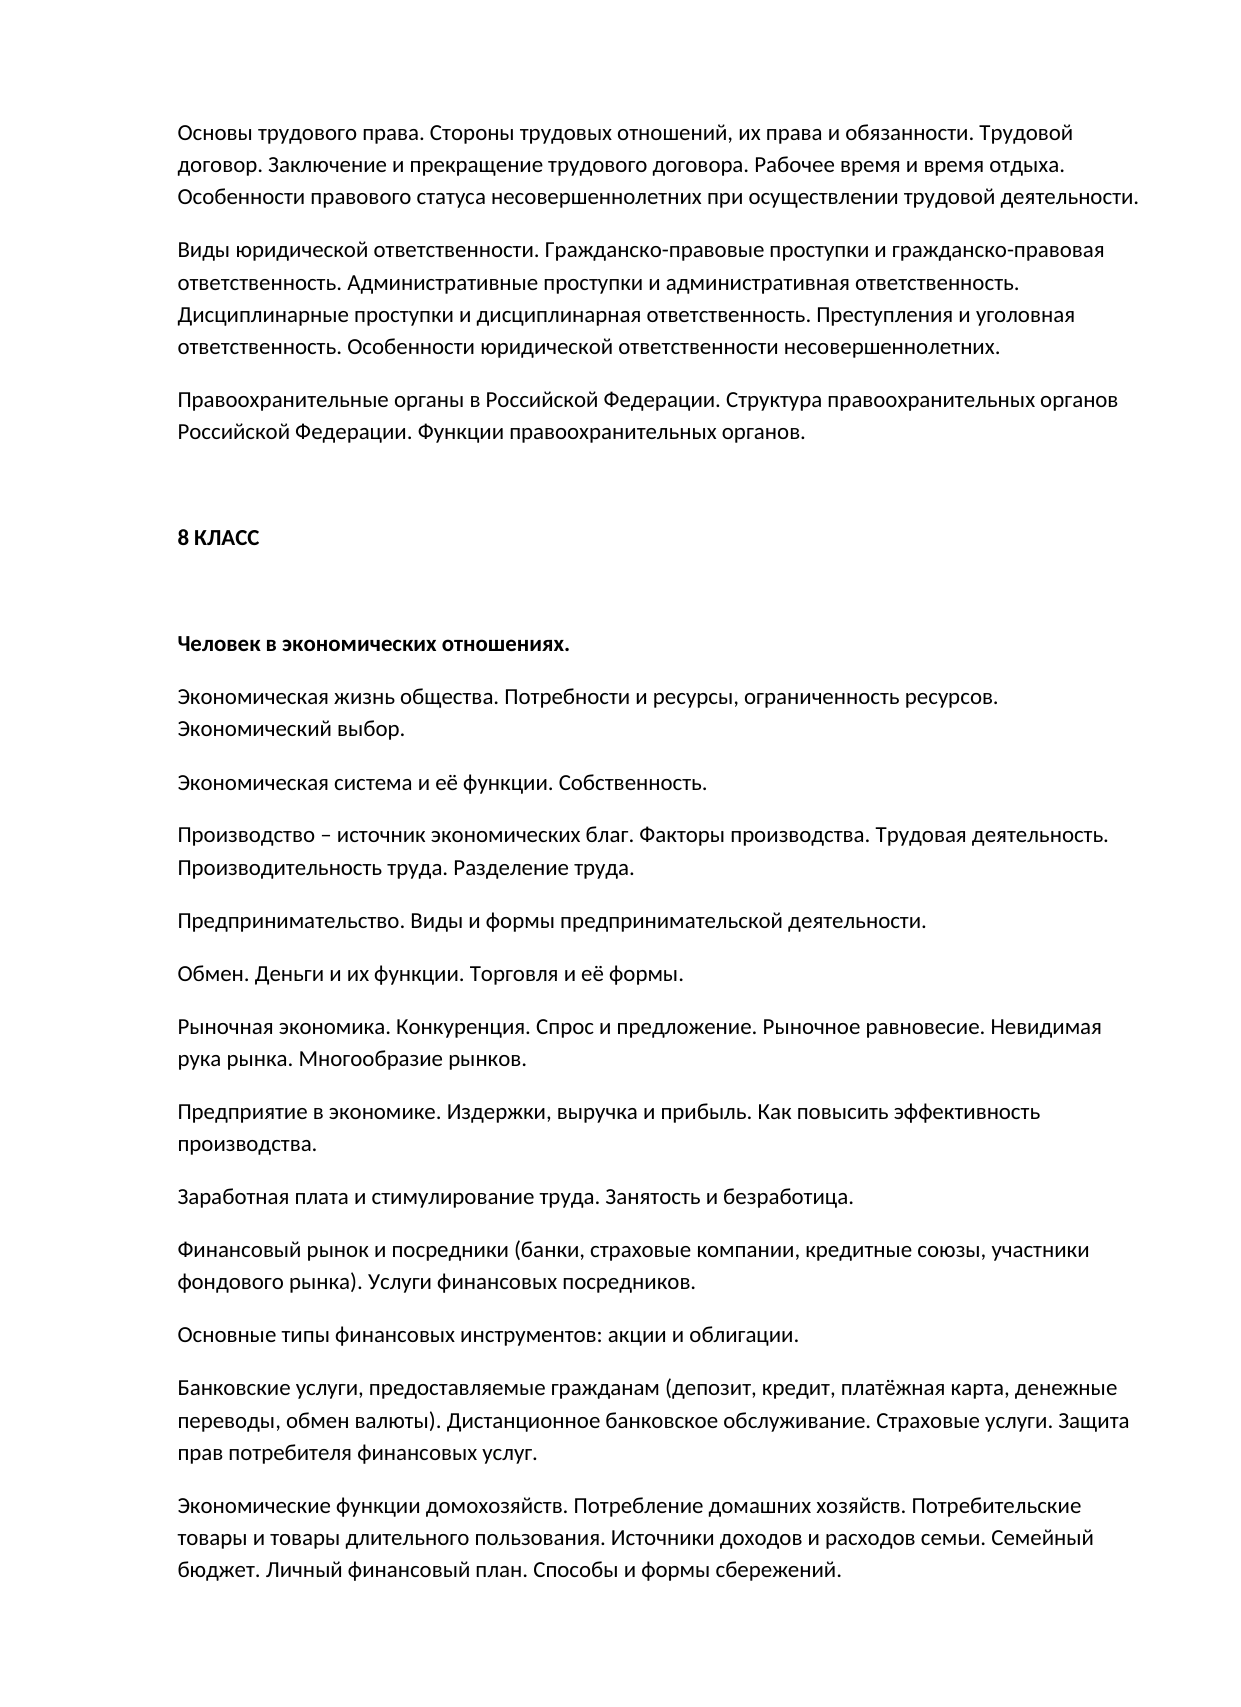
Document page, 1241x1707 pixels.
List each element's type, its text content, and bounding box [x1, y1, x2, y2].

text Производство – источник экономических благ. Факторы производства. Трудовая деятельность. Производительность труда. Разделение труда. [177, 821, 1152, 881]
text Основные типы финансовых инструментов: акции и облигации. [177, 1321, 1152, 1348]
text Предприятие в экономике. Издержки, выручка и прибыль. Как повысить эффективность производства. [177, 1097, 1152, 1157]
text Обмен. Деньги и их функции. Торговля и её формы. [177, 959, 1152, 987]
text Финансовый рынок и посредники (банки, страховые компании, кредитные союзы, участники фондового рынка). Услуги финансовых посредников. [177, 1235, 1152, 1296]
text Рыночная экономика. Конкуренция. Спрос и предложение. Рыночное равновесие. Невидимая рука рынка. Многообразие рынков. [177, 1012, 1152, 1072]
text Экономические функции домохозяйств. Потребление домашних хозяйств. Потребительские товары и товары длительного пользования. Источники доходов и расходов семьи. Семейный бюджет. Личный финансовый план. Способы и формы сбережений. [177, 1491, 1152, 1583]
text Банковские услуги, предоставляемые гражданам (депозит, кредит, платёжная карта, денежные переводы, обмен валюты). Дистанционное банковское обслуживание. Страховые услуги. Защита прав потребителя финансовых услуг. [177, 1373, 1152, 1466]
text Заработная плата и стимулирование труда. Занятость и безработица. [177, 1182, 1152, 1210]
text Человек в экономических отношениях. [177, 629, 1152, 657]
text Виды юридической ответственности. Гражданско-правовые проступки и гражданско-правовая ответственность. Административные проступки и административная ответственность. Дисциплинарные проступки и дисциплинарная ответственность. Преступления и уголовная ответственность. Особенности юридической ответственности несовершеннолетних. [177, 236, 1152, 360]
text 8 КЛАСС [177, 523, 1152, 551]
text Предпринимательство. Виды и формы предпринимательской деятельности. [177, 906, 1152, 934]
text Экономическая система и её функции. Собственность. [177, 768, 1152, 796]
text Основы трудового права. Стороны трудовых отношений, их права и обязанности. Трудовой договор. Заключение и прекращение трудового договора. Рабочее время и время отдыха. Особенности правового статуса несовершеннолетних при осуществлении трудовой деятельности. [177, 118, 1152, 211]
text Правоохранительные органы в Российской Федерации. Структура правоохранительных органов Российской Федерации. Функции правоохранительных органов. [177, 385, 1152, 445]
text Экономическая жизнь общества. Потребности и ресурсы, ограниченность ресурсов. Экономический выбор. [177, 682, 1152, 743]
